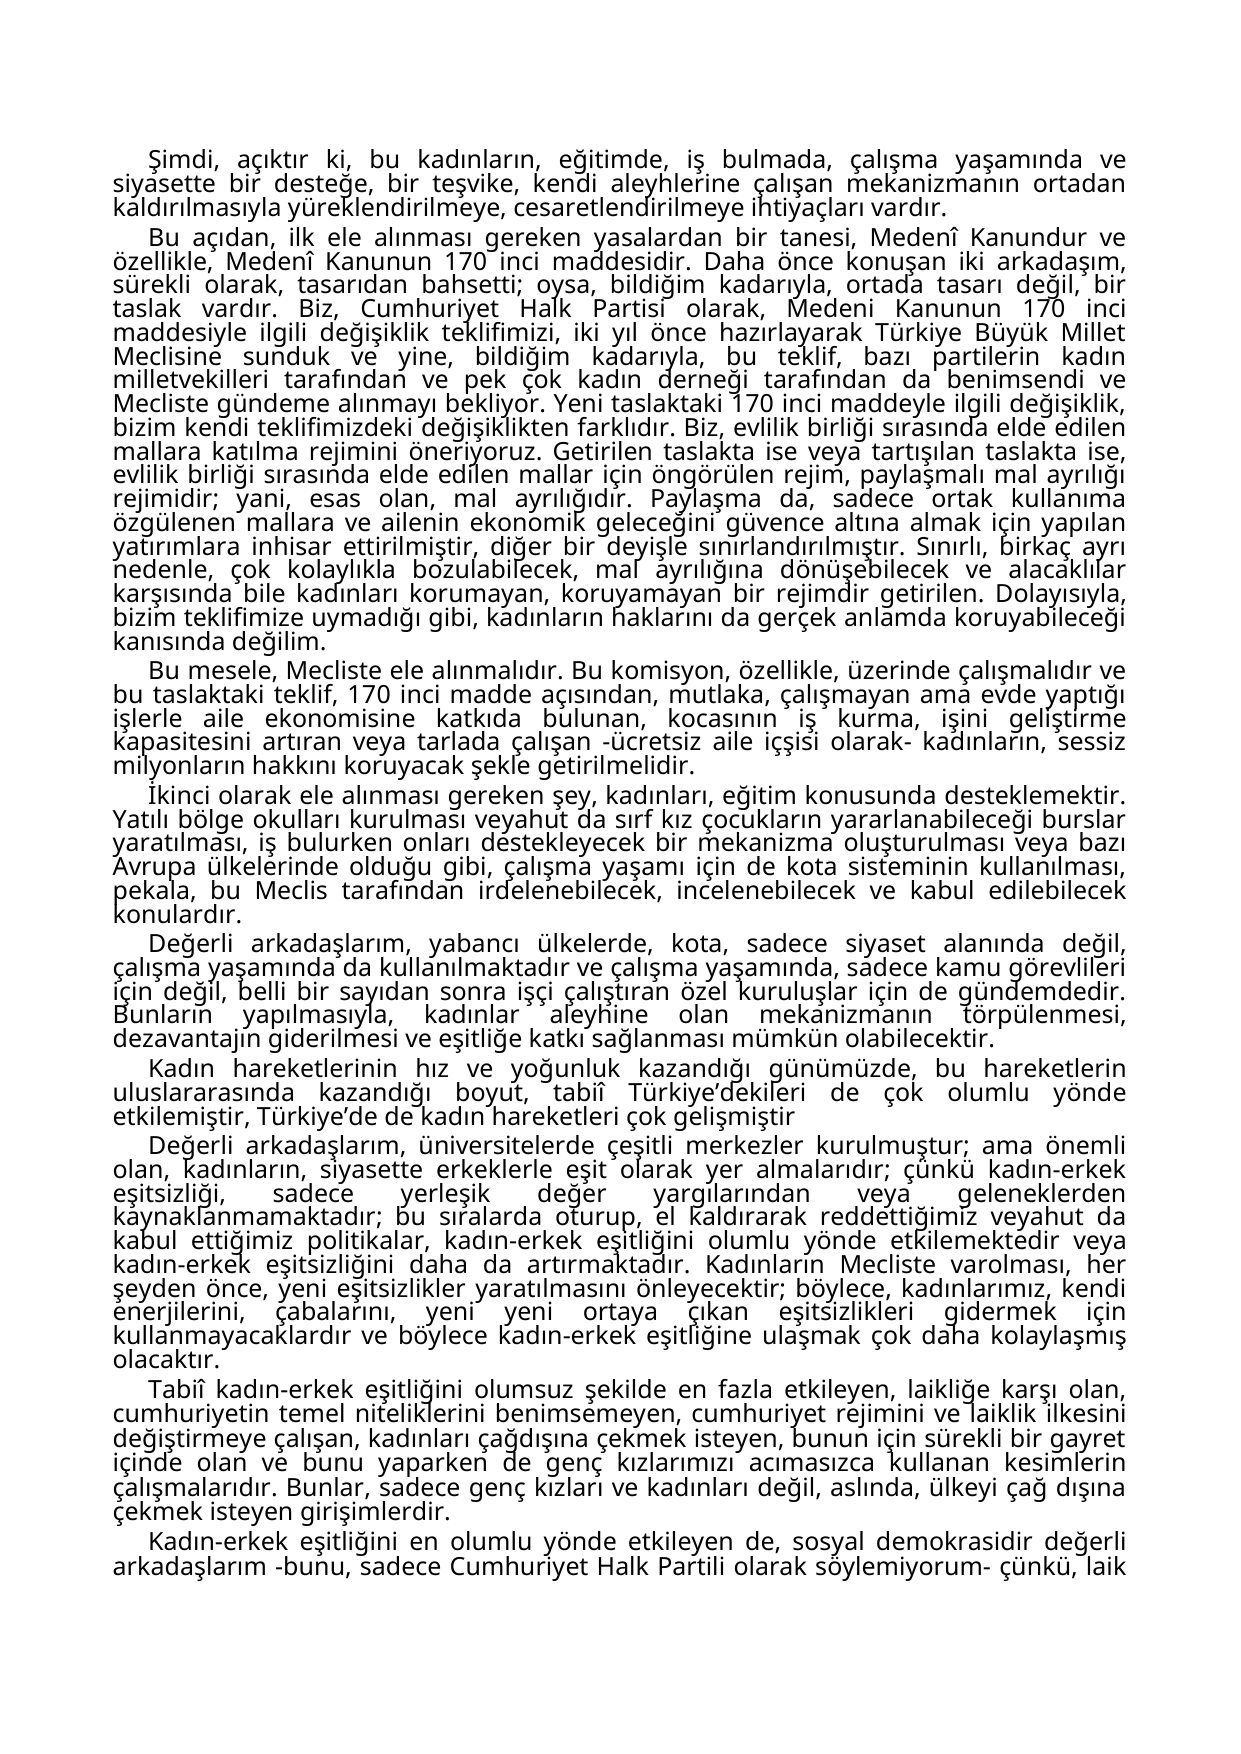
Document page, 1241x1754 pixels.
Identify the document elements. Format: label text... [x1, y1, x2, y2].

text Kadın hareketlerinin hız ve yoğunluk kazandığı günümüzde, bu hareketlerin uluslararasında kazandığı boyut, tabiî Türkiye’dekileri de çok olumlu yönde etkilemiştir, Türkiye’de de kadın hareketleri çok gelişmiştir [112, 1058, 1128, 1130]
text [112, 1531, 1128, 1580]
text İkinci olarak ele alınması gereken şey, kadınları, eğitim konusunda desteklemektir. Yatılı bölge okulları kurulması veyahut da sırf kız çocukların yararlanabileceği burslar yaratılması, iş bulurken onları destekleyecek bir mekanizma oluşturulması veya bazı Avrupa ülkelerinde olduğu gibi, çalışma yaşamı için de kota sisteminin kullanılması, pekala, bu Meclis tarafından irdelenebilecek, incelenebilecek ve kabul edilebilecek konulardır. [112, 785, 1128, 928]
text Bu mesele, Mecliste ele alınmalıdır. Bu komisyon, özellikle, üzerinde çalışmalıdır ve bu taslaktaki teklif, 170 inci madde açısından, mutlaka, çalışmayan ama evde yaptığı işlerle aile ekonomisine katkıda bulunan, kocasının iş kurma, işini geliştirme kapasitesini artıran veya tarlada çalışan -ücretsiz aile içşisi olarak- kadınların, sessiz milyonların hakkını koruyacak şekle getirilmelidir. [112, 661, 1128, 779]
text Tabiî kadın-erkek eşitliğini olumsuz şekilde en fazla etkileyen, laikliğe karşı olan, cumhuriyetin temel niteliklerini benimsemeyen, cumhuriyet rejimini ve laiklik ilkesini değiştirmeye çalışan, kadınları çağdışına çekmek isteyen, bunun için sürekli bir gayret içinde olan ve bunu yaparken de genç kızlarımızı acımasızca kullanan kesimlerin çalışmalarıdır. Bunlar, sadece genç kızları ve kadınları değil, aslında, ülkeyi çağ dışına çekmek isteyen girişimlerdir. [112, 1379, 1128, 1525]
text Değerli arkadaşlarım, üniversitelerde çeşitli merkezler kurulmuştur; ama önemli olan, kadınların, siyasette erkeklerle eşit olarak yer almalarıdır; çünkü kadın-erkek eşitsizliği, sadece yerleşik değer yargılarından veya geleneklerden kaynaklanmamaktadır; bu sıralarda oturup, el kaldırarak reddettiğimiz veyahut da kabul ettiğimiz politikalar, kadın-erkek eşitliğini olumlu yönde etkilemektedir veya kadın-erkek eşitsizliğini daha da artırmaktadır. Kadınların Mecliste varolması, her şeyden önce, yeni eşitsizlikler yaratılmasını önleyecektir; böylece, kadınlarımız, kendi enerjilerini, çabalarını, yeni yeni ortaya çıkan eşitsizlikleri gidermek için kullanmayacaklardır ve böylece kadın-erkek eşitliğine ulaşmak çok daha kolaylaşmış olacaktır. [112, 1136, 1128, 1373]
text Şimdi, açıktır ki, bu kadınların, eğitimde, iş bulmada, çalışma yaşamında ve siyasette bir desteğe, bir teşvike, kendi aleyhlerine çalışan mekanizmanın ortadan kaldırılmasıyla yüreklendirilmeye, cesaretlendirilmeye ihtiyaçları vardır. [112, 150, 1128, 221]
text Bu açıdan, ilk ele alınması gereken yasalardan bir tanesi, Medenî Kanundur ve özellikle, Medenî Kanunun 170 inci maddesidir. Daha önce konuşan iki arkadaşım, sürekli olarak, tasarıdan bahsetti; oysa, bildiğim kadarıyla, ortada tasarı değil, bir taslak vardır. Biz, Cumhuriyet Halk Partisi olarak, Medeni Kanunun 170 inci maddesiyle ilgili değişiklik teklifimizi, iki yıl önce hazırlayarak Türkiye Büyük Millet Meclisine sunduk ve yine, bildiğim kadarıyla, bu teklif, bazı partilerin kadın milletvekilleri tarafından ve pek çok kadın derneği tarafından da benimsendi ve Mecliste gündeme alınmayı bekliyor. Yeni taslaktaki 170 inci maddeyle ilgili değişiklik, bizim kendi teklifimizdeki değişiklikten farklıdır. Biz, evlilik birliği sırasında elde edilen mallara katılma rejimini öneriyoruz. Getirilen taslakta ise veya tartışılan taslakta ise, evlilik birliği sırasında elde edilen mallar için öngörülen rejim, paylaşmalı mal ayrılığı rejimidir; yani, esas olan, mal ayrılığıdır. Paylaşma da, sadece ortak kullanıma özgülenen mallara ve ailenin ekonomik geleceğini güvence altına almak için yapılan yatırımlara inhisar ettirilmiştir, diğer bir deyişle sınırlandırılmıştır. Sınırlı, birkaç ayrı nedenle, çok kolaylıkla bozulabilecek, mal ayrılığına dönüşebilecek ve alacaklılar karşısında bile kadınları korumayan, koruyamayan bir rejimdir getirilen. Dolayısıyla, bizim teklifimize uymadığı gibi, kadınların haklarını da gerçek anlamda koruyabileceği kanısında değilim. [112, 227, 1128, 655]
text Değerli arkadaşlarım, yabancı ülkelerde, kota, sadece siyaset alanında değil, çalışma yaşamında da kullanılmaktadır ve çalışma yaşamında, sadece kamu görevlileri için değil, belli bir sayıdan sonra işçi çalıştıran özel kuruluşlar için de gündemdedir. Bunların yapılmasıyla, kadınlar aleyhine olan mekanizmanın törpülenmesi, dezavantajın giderilmesi ve eşitliğe katkı sağlanması mümkün olabilecektir. [112, 934, 1128, 1052]
